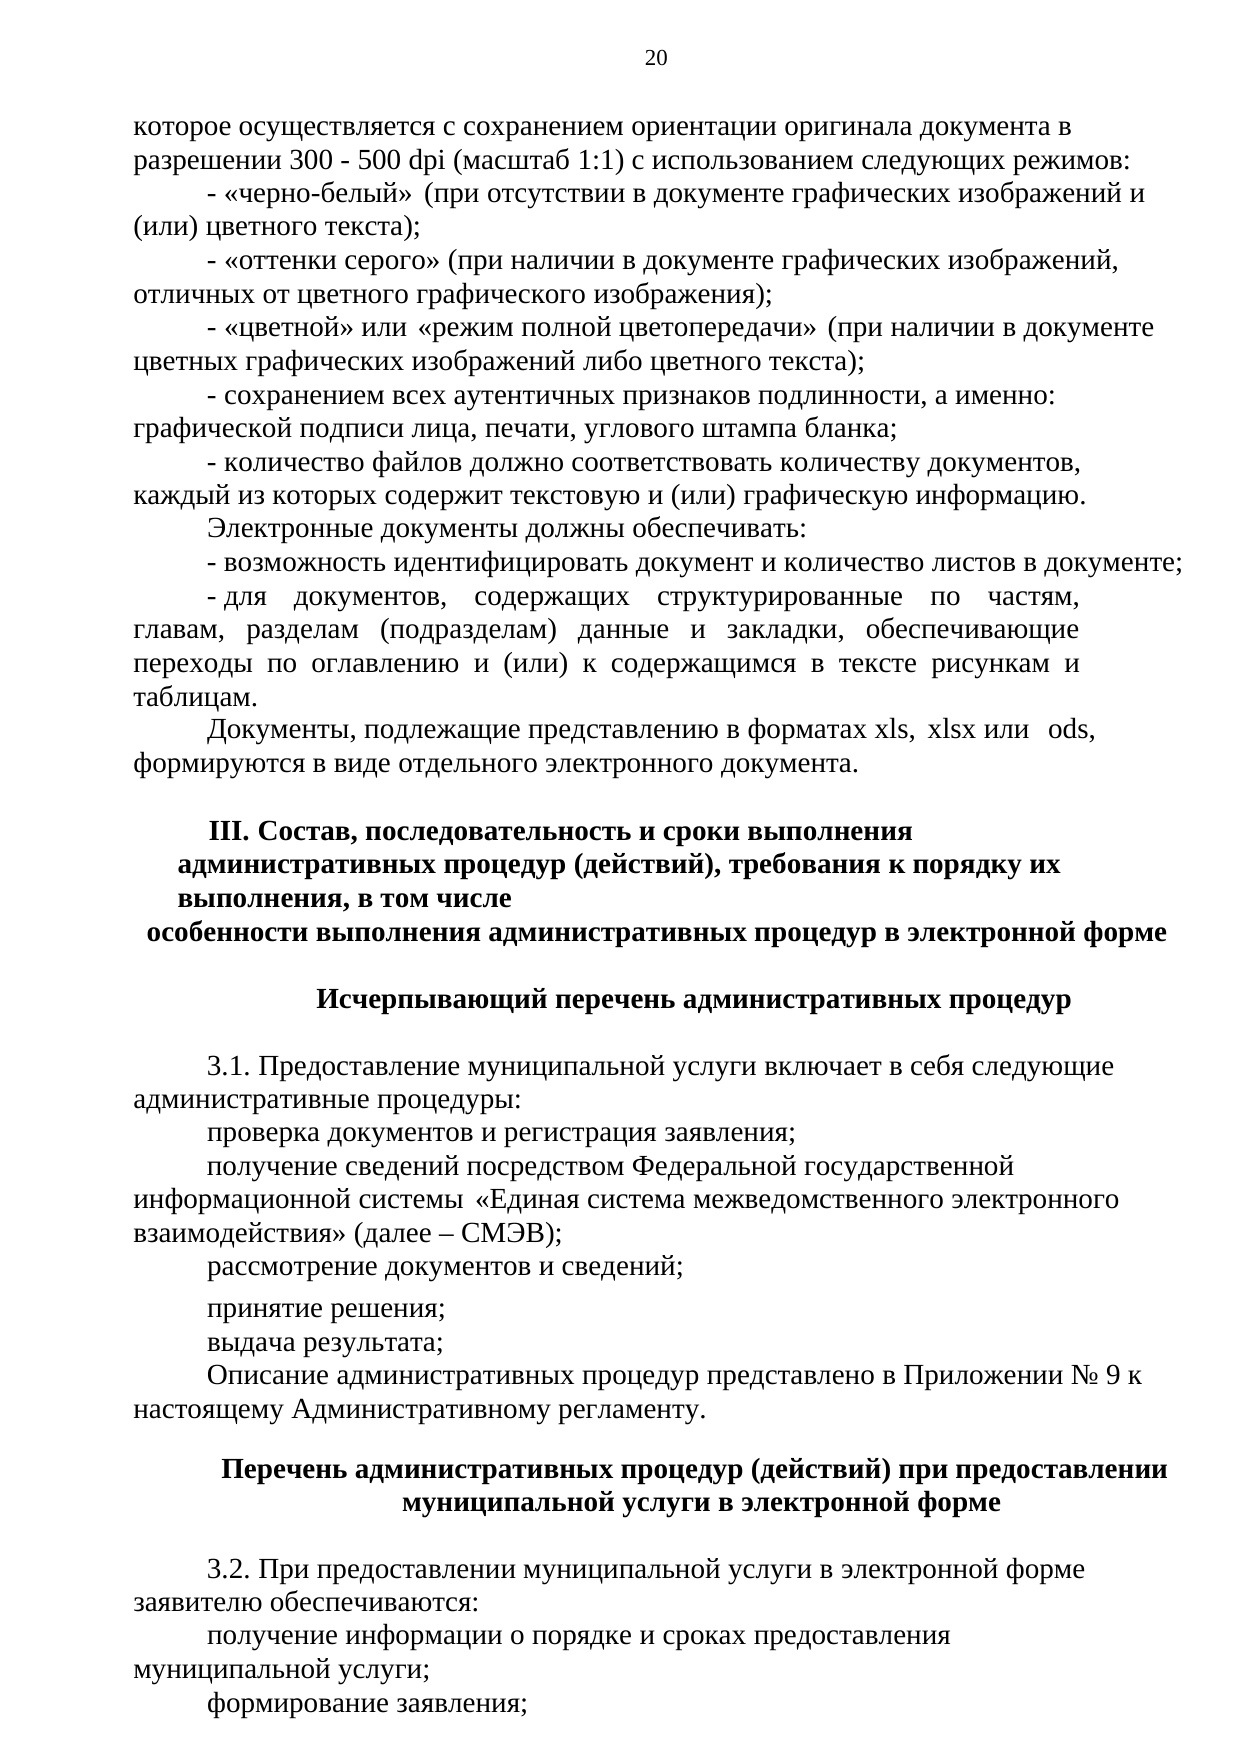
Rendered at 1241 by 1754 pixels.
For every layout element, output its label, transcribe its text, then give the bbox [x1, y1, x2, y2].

text проверка документов и регистрация заявления; [207, 1115, 1211, 1148]
text Электронные документы должны обеспечивать: [207, 511, 1211, 544]
text получение информации о порядке и сроках предоставления [207, 1618, 1211, 1652]
text рассмотрение документов и сведений; [207, 1249, 1211, 1282]
list сохранением всех аутентичных признаков подлинности, а именно: графической подписи лица, печати, углового штампа бланка; [133, 377, 1056, 444]
text получение сведений посредством Федеральной государственной информационной системы «Единая система межведомственного электронного взаимодействия» (далее – СМЭВ); [133, 1148, 1166, 1249]
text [133, 108, 1166, 175]
list «цветной» или «режим полной цветопередачи» (при наличии в документе цветных графических изображений либо цветного текста); [133, 309, 1156, 377]
list возможность идентифицировать документ и количество листов в документе; [207, 544, 1211, 578]
text Описание административных процедур представлено в Приложении № 9 к настоящему Административному регламенту. [133, 1357, 1166, 1424]
list При предоставлении муниципальной услуги в электронной форме заявителю обеспечиваются: [133, 1551, 1089, 1618]
list «оттенки серого» (при наличии в документе графических изображений, отличных от цветного графического изображения); [133, 242, 1126, 309]
text муниципальной услуги; формирование заявления; [133, 1652, 528, 1719]
list количество файлов должно соответствовать количеству документов, каждый из которых содержит текстовую и (или) графическую информацию. [133, 444, 1185, 511]
text особенности выполнения административных процедур в электронной форме Исчерпывающий перечень административных процедур [146, 914, 1169, 1014]
text Документы, подлежащие представлению в форматах xls, xlsx или ods, [207, 712, 1211, 746]
list «черно-белый» (при отсутствии в документе графических изображений и [207, 175, 1211, 209]
list Предоставление муниципальной услуги включает в себя следующие административные процедуры: [133, 1048, 1145, 1115]
text принятие решения; выдача результата; [207, 1290, 448, 1357]
text (или) цветного текста); [133, 209, 1211, 242]
subtitle Состав, последовательность и сроки выполнения административных процедур (действий), требования к порядку их выполнения, в том числе [177, 813, 1179, 914]
subtitle Перечень административных процедур (действий) при предоставлении муниципальной услуги в электронной форме [220, 1451, 1169, 1518]
text формируются в виде отдельного электронного документа. [133, 746, 1211, 779]
list для документов, содержащих структурированные по частям, главам, разделам (подразделам) данные и закладки, обеспечивающие переходы по оглавлению и (или) к содержащимся в тексте рисункам и таблицам. [133, 578, 1080, 712]
